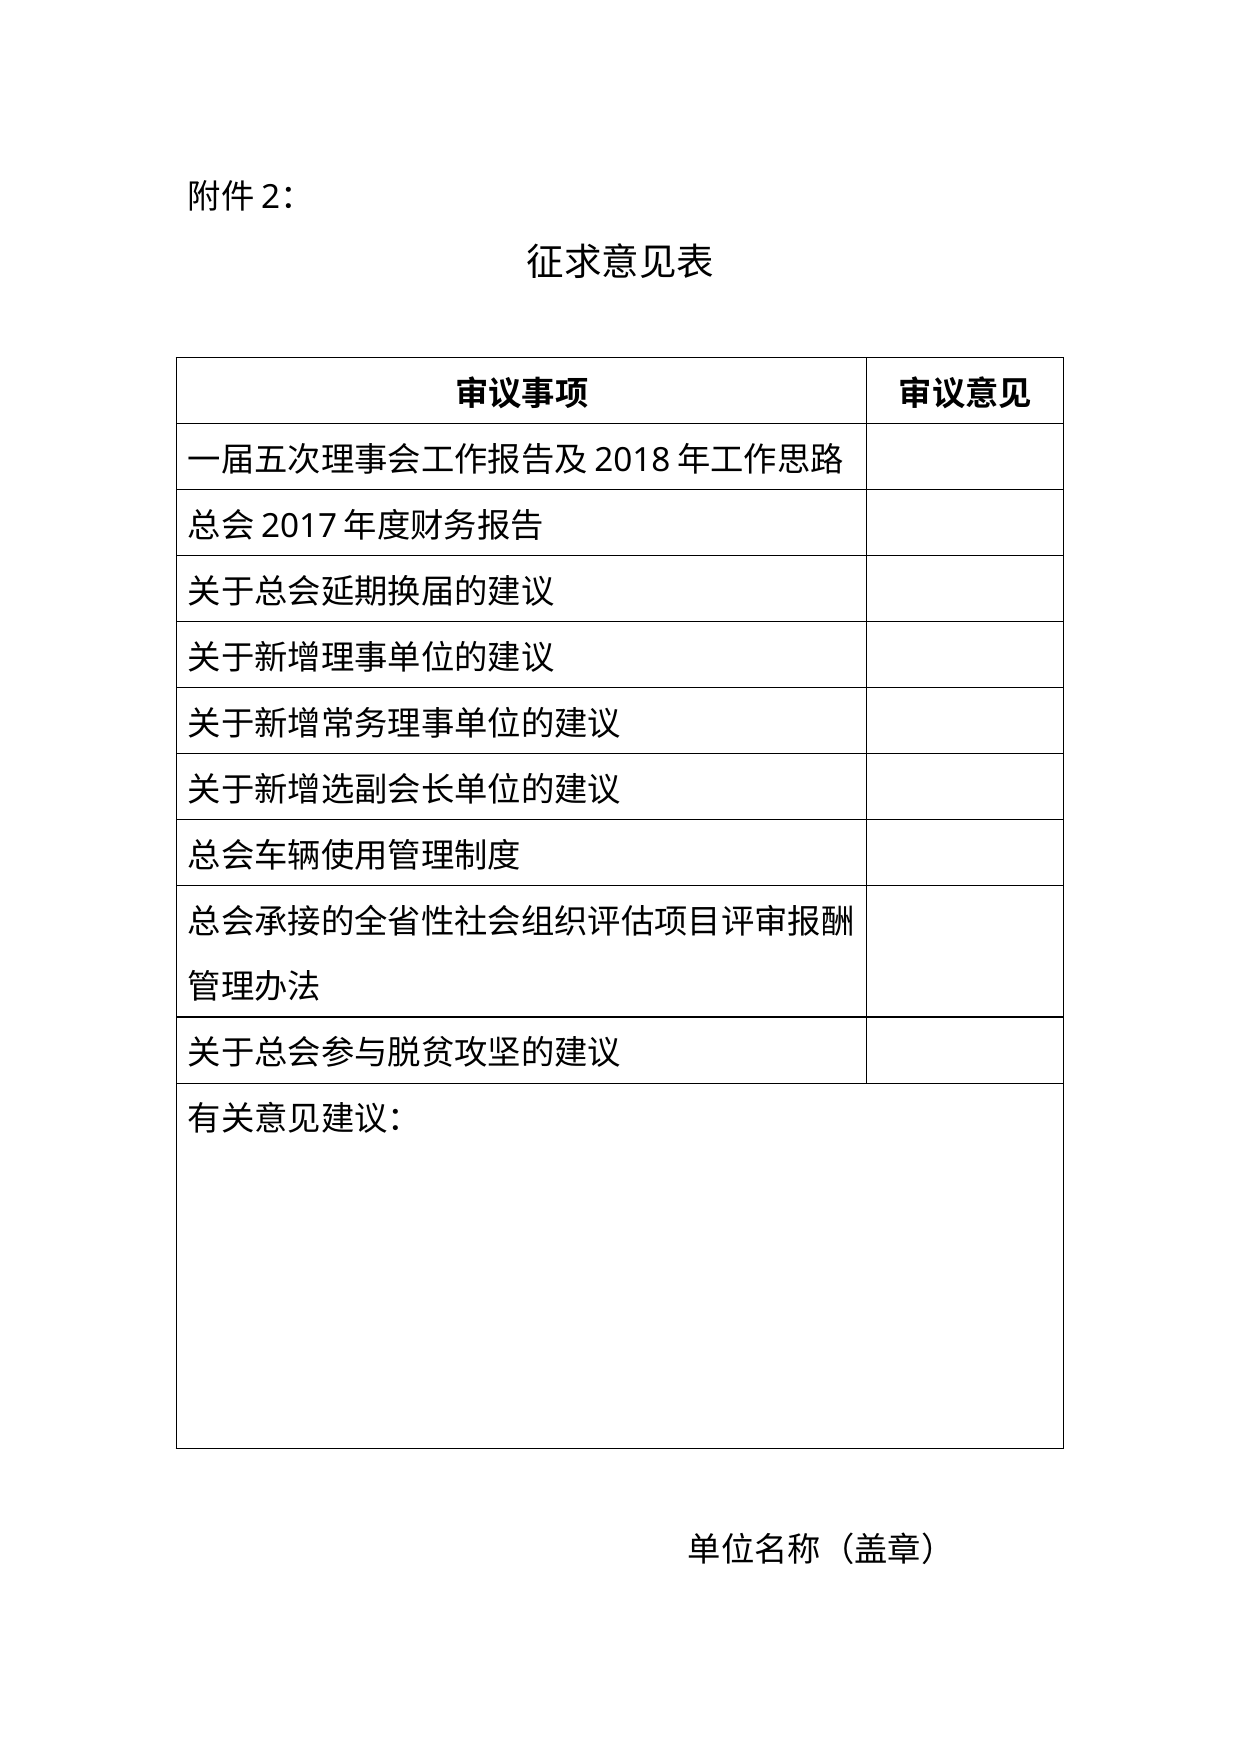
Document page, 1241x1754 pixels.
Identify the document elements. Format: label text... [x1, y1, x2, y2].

table_cell [867, 886, 1063, 1016]
table_cell [867, 1018, 1063, 1082]
table_header 审议事项 [177, 358, 866, 423]
table_header 审议意见 [867, 358, 1063, 423]
table_cell [867, 754, 1063, 819]
table_cell 有关意见建议： [177, 1084, 1063, 1448]
table_cell 关于新增理事单位的建议 [177, 622, 866, 687]
table_cell 一届五次理事会工作报告及2018年工作思路 [177, 424, 866, 489]
table_cell [867, 424, 1063, 489]
table_cell [867, 622, 1063, 687]
text 单位名称（盖章） [187, 1514, 1053, 1579]
table_cell 关于总会参与脱贫攻坚的建议 [177, 1018, 866, 1082]
table_cell [867, 556, 1063, 621]
table_cell 总会承接的全省性社会组织评估项目评审报酬管理办法 [177, 886, 866, 1016]
table_cell [867, 820, 1063, 885]
table_cell 关于总会延期换届的建议 [177, 556, 866, 621]
table_cell 关于新增选副会长单位的建议 [177, 754, 866, 819]
text 征求意见表 [187, 227, 1053, 292]
text 附件2： [187, 162, 1053, 227]
table_cell 总会车辆使用管理制度 [177, 820, 866, 885]
table_cell [867, 688, 1063, 753]
table_cell 关于新增常务理事单位的建议 [177, 688, 866, 753]
table_cell [867, 490, 1063, 555]
table_cell 总会2017年度财务报告 [177, 490, 866, 555]
